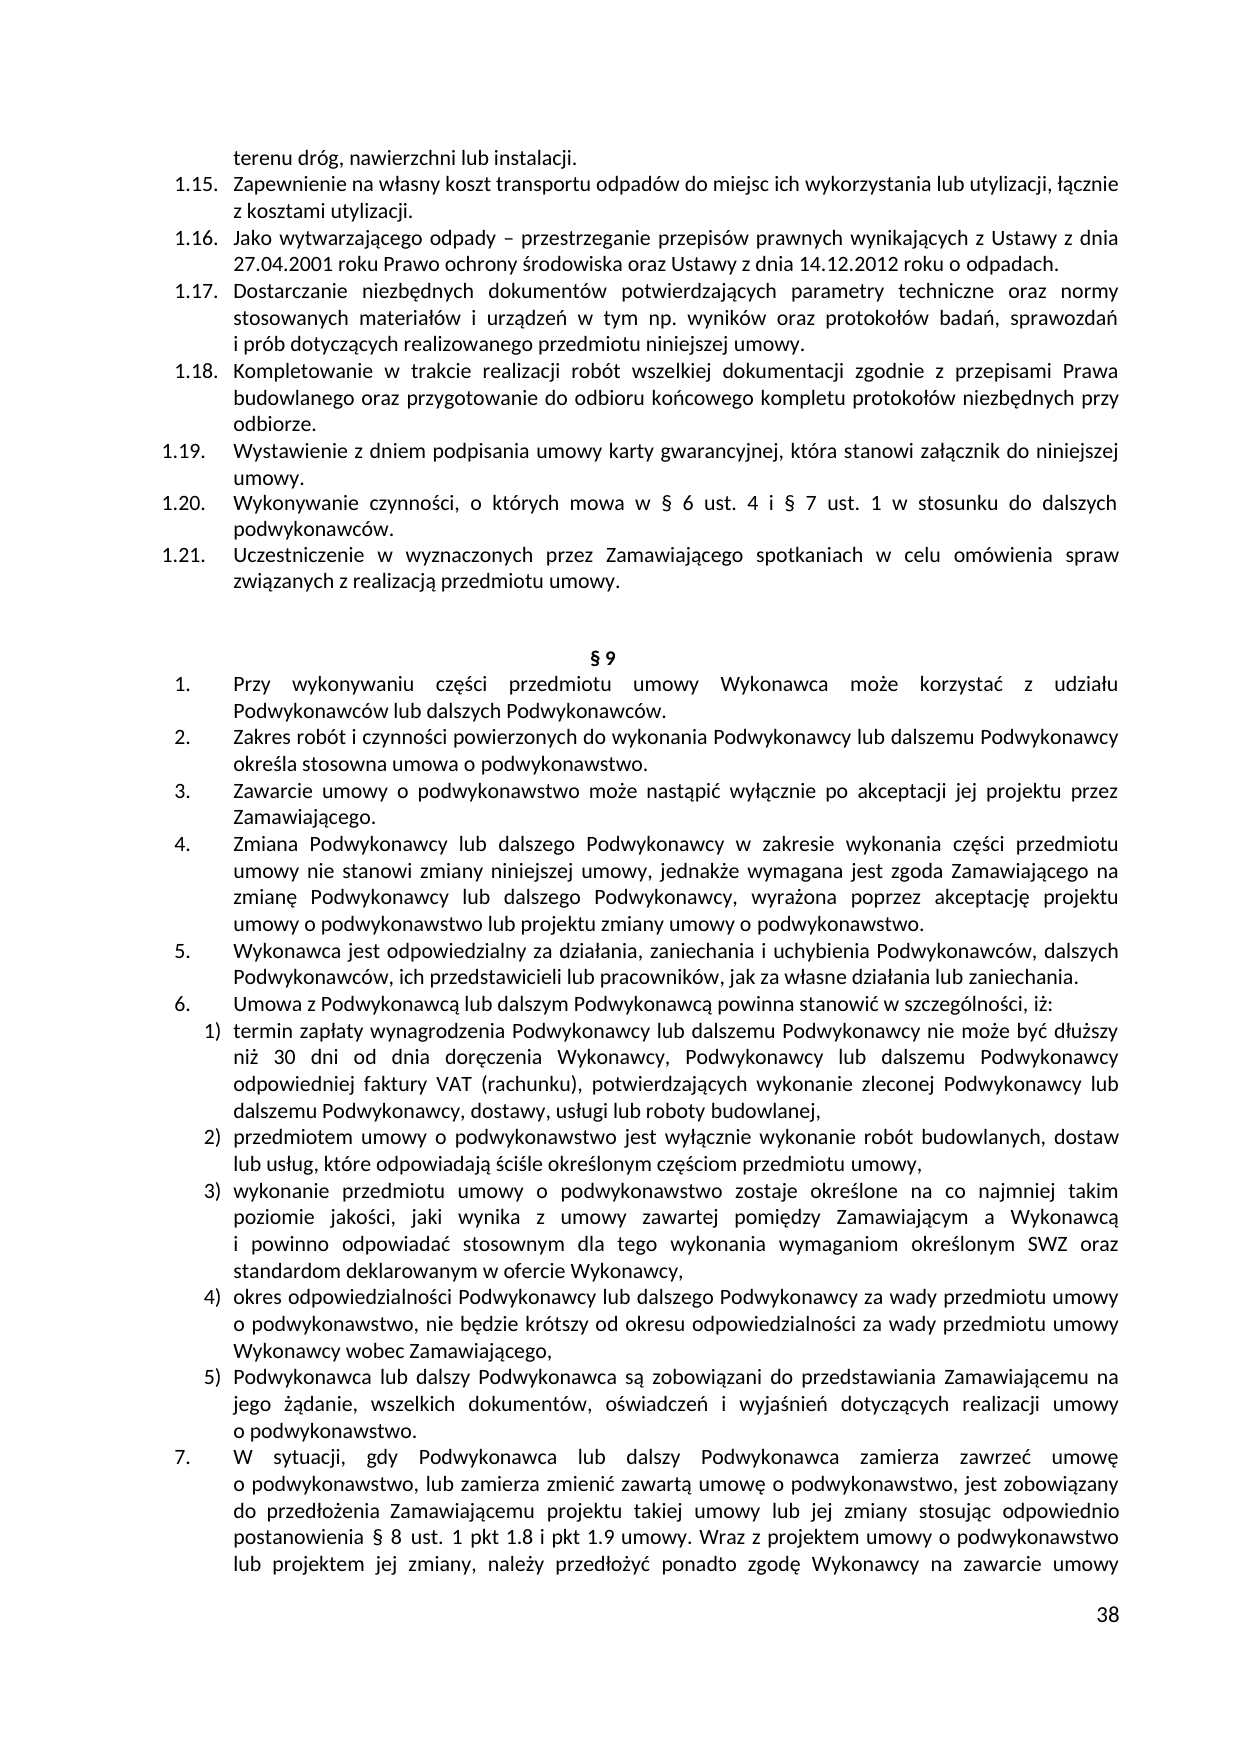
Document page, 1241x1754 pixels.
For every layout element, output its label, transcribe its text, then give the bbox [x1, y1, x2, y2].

list Wykonawca jest odpowiedzialny za działania, zaniechania i uchybienia Podwykonawców, dalszych Podwykonawców, ich przedstawicieli lub pracowników, jak za własne działania lub zaniechania. [174, 937, 1120, 990]
list Zmiana Podwykonawcy lub dalszego Podwykonawcy w zakresie wykonania części przedmiotu umowy nie stanowi zmiany niniejszej umowy, jednakże wymagana jest zgoda Zamawiającego na zmianę Podwykonawcy lub dalszego Podwykonawcy, wyrażona poprzez akceptację projektu umowy o podwykonawstwo lub projektu zmiany umowy o podwykonawstwo. [174, 830, 1120, 937]
list Zawarcie umowy o podwykonawstwo może nastąpić wyłącznie po akceptacji jej projektu przez Zamawiającego. [174, 777, 1120, 830]
list Jako wytwarzającego odpady – przestrzeganie przepisów prawnych wynikających z Ustawy z dnia 27.04.2001 roku Prawo ochrony środowiska oraz Ustawy z dnia 14.12.2012 roku o odpadach. [174, 224, 1120, 277]
subtitle § 9 [85, 645, 1120, 670]
list Wykonywanie czynności, o których mowa w § 6 ust. 4 i § 7 ust. 1 w stosunku do dalszych podwykonawców. [161, 490, 1120, 541]
list Wystawienie z dniem podpisania umowy karty gwarancyjnej, która stanowi załącznik do niniejszej umowy. [161, 437, 1120, 490]
list Umowa z Podwykonawcą lub dalszym Podwykonawcą powinna stanowić w szczególności, iż: [174, 990, 1120, 1017]
list Zapewnienie na własny koszt transportu odpadów do miejsc ich wykorzystania lub utylizacji, łącznie z kosztami utylizacji. [174, 170, 1120, 224]
list okres odpowiedzialności Podwykonawcy lub dalszego Podwykonawcy za wady przedmiotu umowy o podwykonawstwo, nie będzie krótszy od okresu odpowiedzialności za wady przedmiotu umowy Wykonawcy wobec Zamawiającego, [203, 1283, 1120, 1363]
list przedmiotem umowy o podwykonawstwo jest wyłącznie wykonanie robót budowlanych, dostaw lub usług, które odpowiadają ściśle określonym częściom przedmiotu umowy, [203, 1123, 1120, 1177]
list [174, 1443, 1120, 1577]
list wykonanie przedmiotu umowy o podwykonawstwo zostaje określone na co najmniej takim poziomie jakości, jaki wynika z umowy zawartej pomiędzy Zamawiającym a Wykonawcą i powinno odpowiadać stosownym dla tego wykonania wymaganiom określonym SWZ oraz standardom deklarowanym w ofercie Wykonawcy, [203, 1177, 1120, 1283]
list Kompletowanie w trakcie realizacji robót wszelkiej dokumentacji zgodnie z przepisami Prawa budowlanego oraz przygotowanie do odbioru końcowego kompletu protokołów niezbędnych przy odbiorze. [174, 357, 1120, 437]
list Zakres robót i czynności powierzonych do wykonania Podwykonawcy lub dalszemu Podwykonawcy określa stosowna umowa o podwykonawstwo. [174, 723, 1120, 777]
list Uczestniczenie w wyznaczonych przez Zamawiającego spotkaniach w celu omówienia spraw związanych z realizacją przedmiotu umowy. [161, 541, 1120, 594]
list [174, 144, 1120, 170]
list Podwykonawca lub dalszy Podwykonawca są zobowiązani do przedstawiania Zamawiającemu na jego żądanie, wszelkich dokumentów, oświadczeń i wyjaśnień dotyczących realizacji umowy o podwykonawstwo. [203, 1363, 1120, 1443]
list Przy wykonywaniu części przedmiotu umowy Wykonawca może korzystać z udziału Podwykonawców lub dalszych Podwykonawców. [174, 670, 1120, 723]
list termin zapłaty wynagrodzenia Podwykonawcy lub dalszemu Podwykonawcy nie może być dłuższy niż 30 dni od dnia doręczenia Wykonawcy, Podwykonawcy lub dalszemu Podwykonawcy odpowiedniej faktury VAT (rachunku), potwierdzających wykonanie zleconej Podwykonawcy lub dalszemu Podwykonawcy, dostawy, usługi lub roboty budowlanej, [203, 1017, 1120, 1123]
list Dostarczanie niezbędnych dokumentów potwierdzających parametry techniczne oraz normy stosowanych materiałów i urządzeń w tym np. wyników oraz protokołów badań, sprawozdań i prób dotyczących realizowanego przedmiotu niniejszej umowy. [174, 277, 1120, 357]
